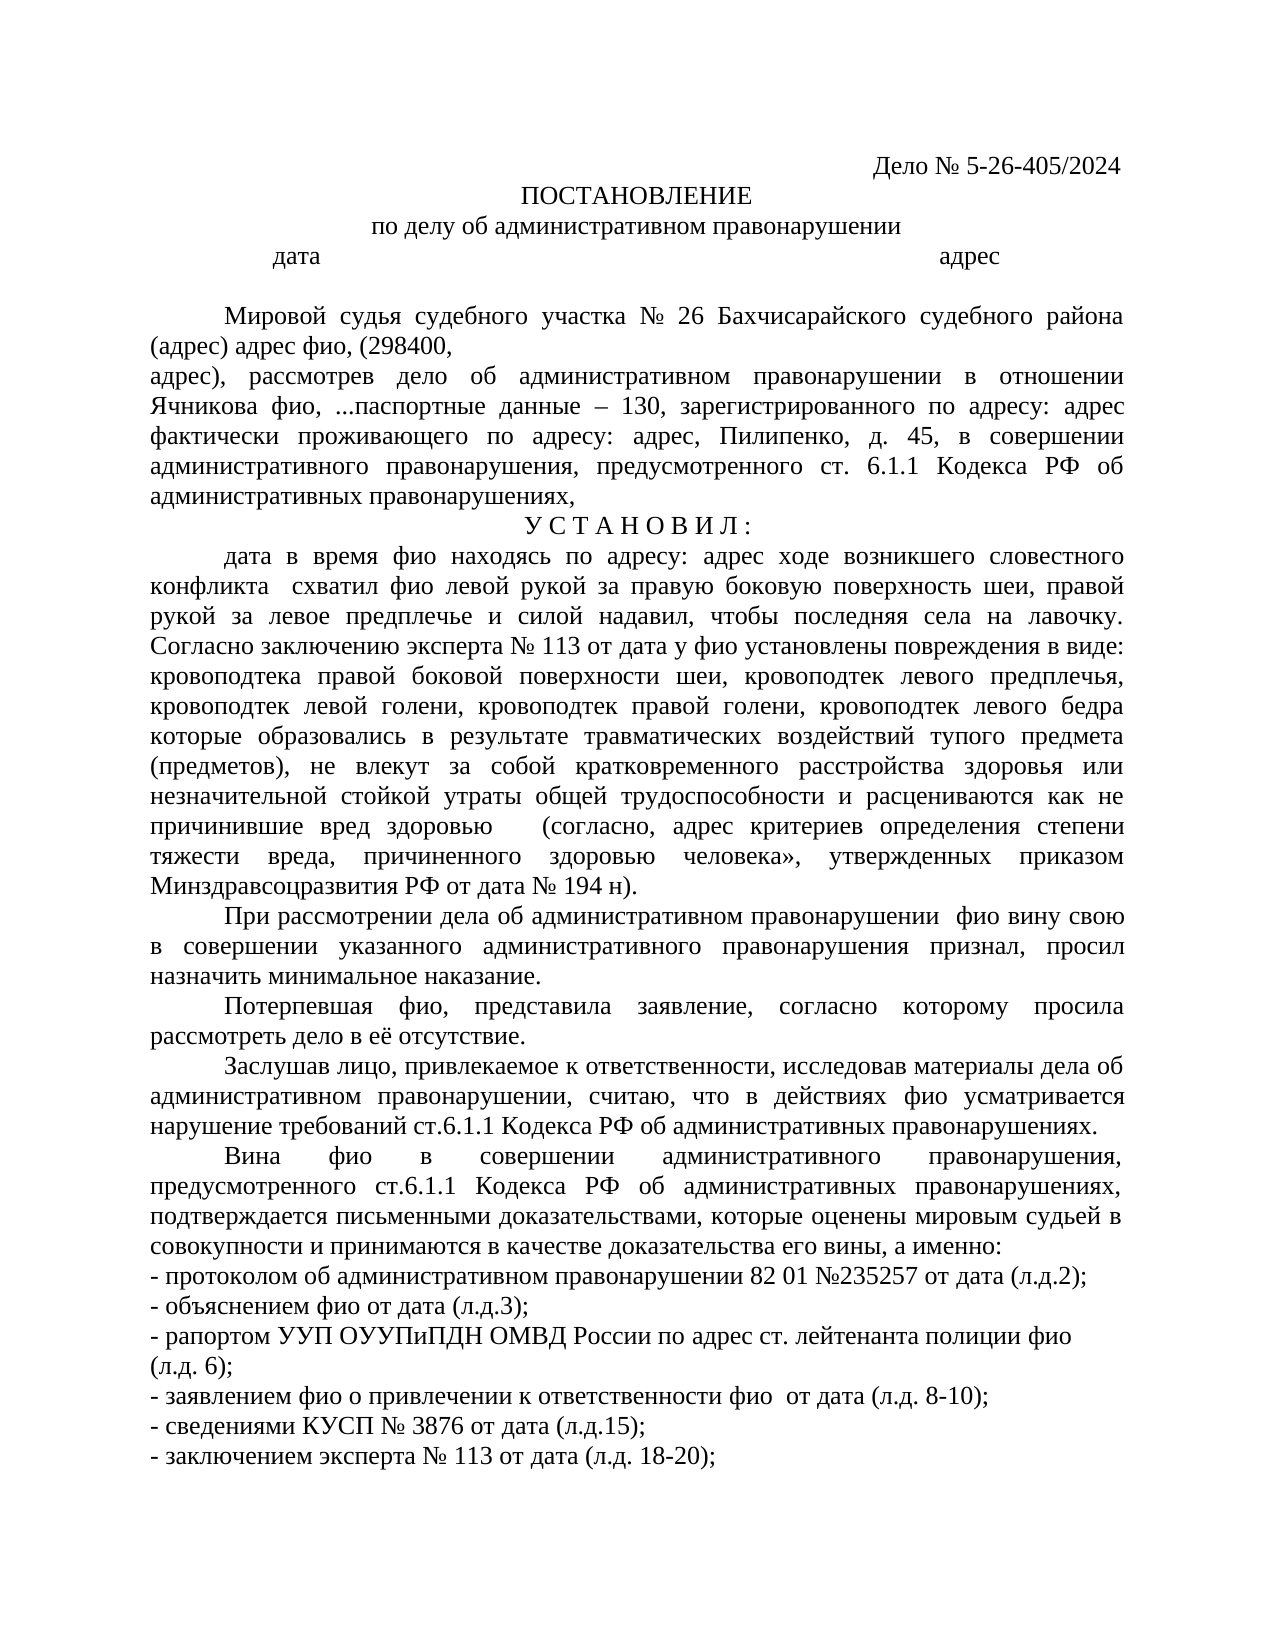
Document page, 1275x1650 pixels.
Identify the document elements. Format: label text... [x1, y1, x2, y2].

text - объяснением фио от дата (л.д.3); [150, 1290, 1125, 1320]
text - сведениями КУСП № 3876 от дата (л.д.15); [150, 1410, 1125, 1440]
text - заключением эксперта № 113 от дата (л.д. 18-20); [150, 1440, 1125, 1470]
text Дело № 5-26-405/2024 [150, 150, 1123, 180]
text дата в время фио находясь по адресу: адрес ходе возникшего словестного конфликта схватил фио левой рукой за правую боковую поверхность шеи, правой рукой за левое предплечье и силой надавил, чтобы последняя села на лавочку. Согласно заключению эксперта № 113 от дата у фио установлены повреждения в виде: кровоподтека правой боковой поверхности шеи, кровоподтек левого предплечья, кровоподтек левой голени, кровоподтек правой голени, кровоподтек левого бедра которые образовались в результате травматических воздействий тупого предмета (предметов), не влекут за собой кратковременного расстройства здоровья или незначительной стойкой утраты общей трудоспособности и расцениваются как не причинившие вред здоровью (согласно, адрес критериев определения степени тяжести вреда, причиненного здоровью человека», утвержденных приказом Минздравсоцразвития РФ от дата № 194 н). [150, 540, 1125, 900]
text ПОСТАНОВЛЕНИЕ [150, 180, 1123, 210]
text - рапортом УУП ОУУПиПДН ОМВД России по адрес ст. лейтенанта полиции фио (л.д. 6); [150, 1320, 1125, 1380]
text У С Т А Н О В И Л : [150, 510, 1125, 540]
text Заслушав лицо, привлекаемое к ответственности, исследовав материалы дела об административном правонарушении, считаю, что в действиях фио усматривается нарушение требований ст.6.1.1 Кодекса РФ об административных правонарушениях. [150, 1050, 1125, 1140]
text Вина фио в совершении административного правонарушения, предусмотренного ст.6.1.1 Кодекса РФ об административных правонарушениях, подтверждается письменными доказательствами, которые оценены мировым судьей в совокупности и принимаются в качестве доказательства его вины, а именно: [150, 1140, 1123, 1260]
text Мировой судья судебного участка № 26 Бахчисарайского судебного района (адрес) адрес фио, (298400, адрес), рассмотрев дело об административном правонарушении в отношении Ячникова фио, ...паспортные данные – 130, зарегистрированного по адресу: адрес фактически проживающего по адресу: адрес, Пилипенко, д. 45, в совершении административного правонарушения, предусмотренного ст. 6.1.1 Кодекса РФ об административных правонарушениях, [150, 300, 1125, 510]
text дата адрес [150, 240, 1123, 270]
text - заявлением фио о привлечении к ответственности фио от дата (л.д. 8-10); [150, 1380, 1125, 1410]
text по делу об административном правонарушении [150, 210, 1123, 240]
text Потерпевшая фио, представила заявление, согласно которому просила рассмотреть дело в её отсутствие. [150, 990, 1125, 1050]
text При рассмотрении дела об административном правонарушении фио вину свою в совершении указанного административного правонарушения признал, просил назначить минимальное наказание. [150, 900, 1125, 990]
text - протоколом об административном правонарушении 82 01 №235257 от дата (л.д.2); [150, 1260, 1125, 1290]
